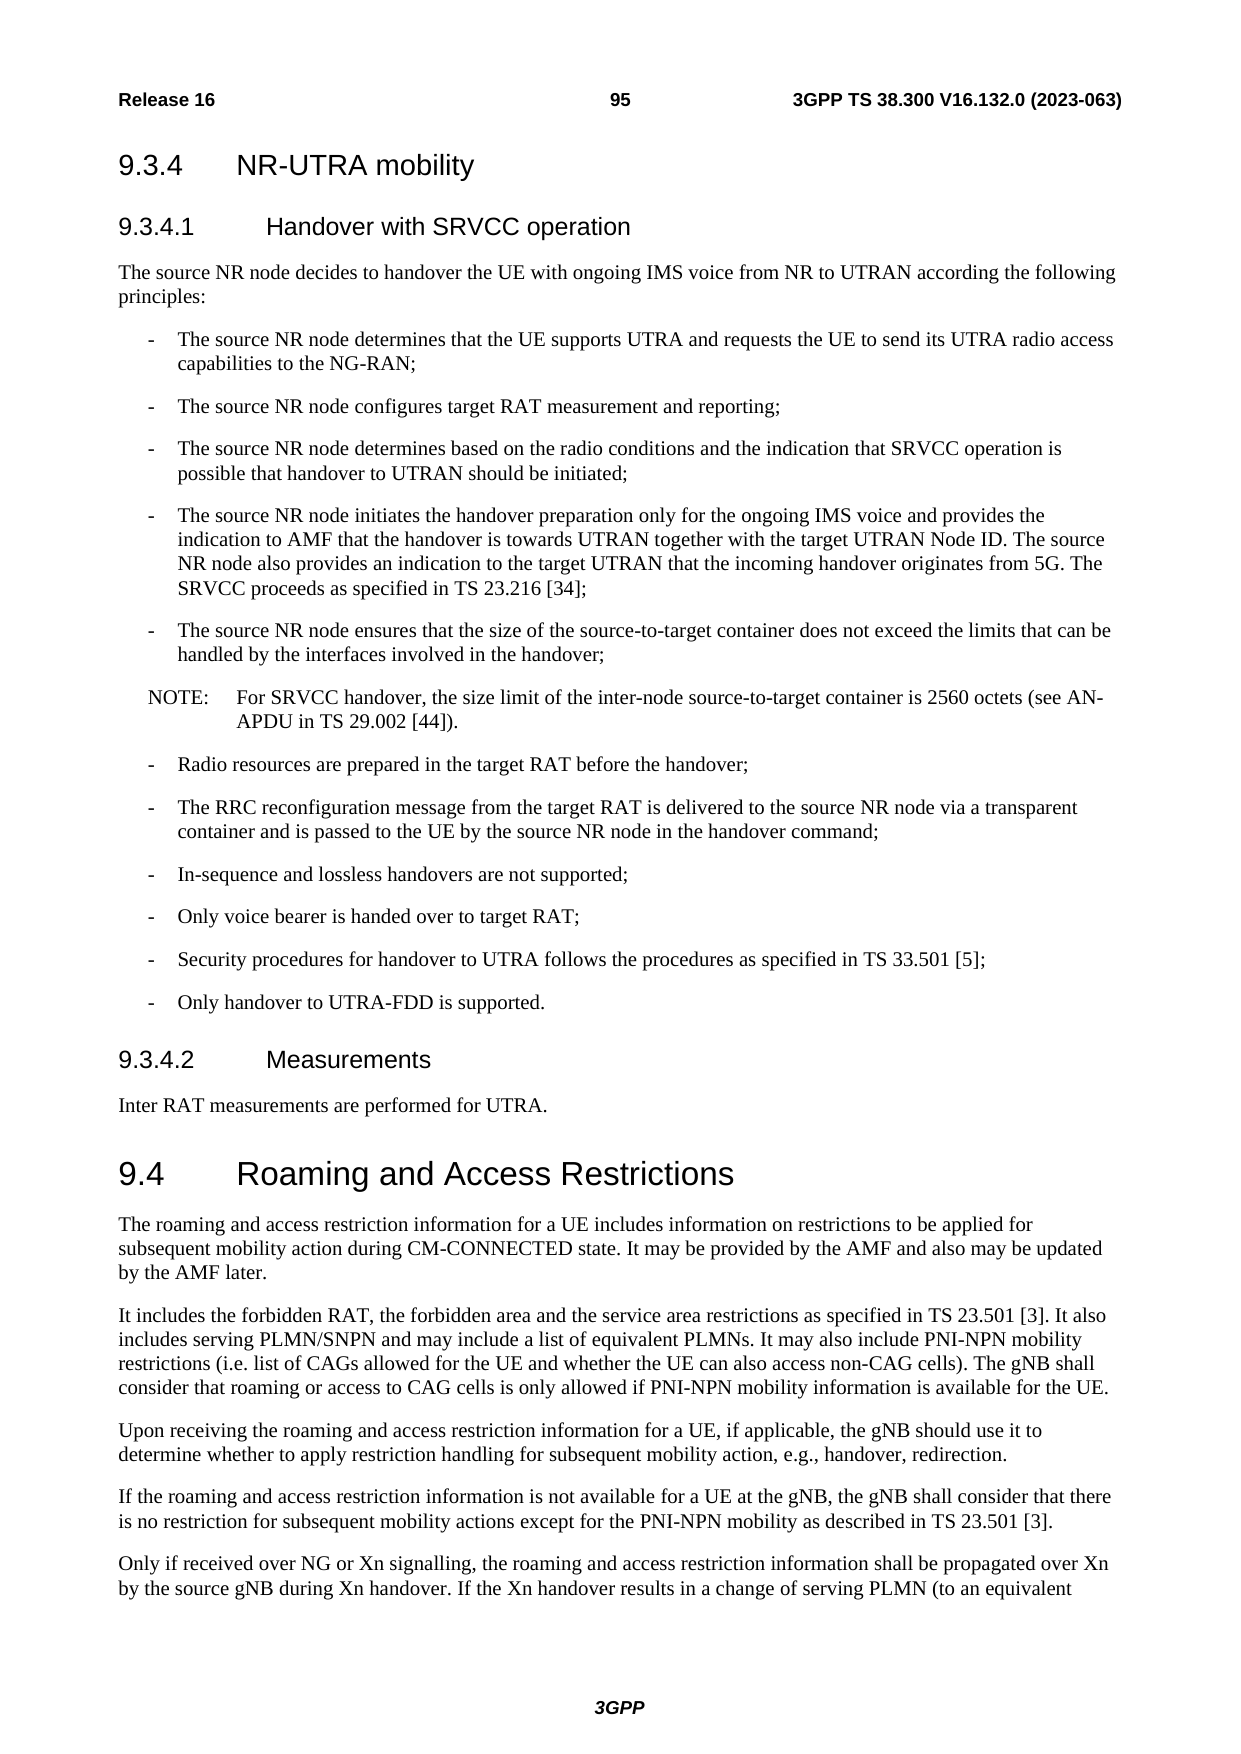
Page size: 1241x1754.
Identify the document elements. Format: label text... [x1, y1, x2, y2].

text If the roaming and access restriction information is not available for a UE at the gNB, the gNB shall consider that there is no restriction for subsequent mobility actions except for the PNI-NPN mobility as described in TS 23.501 [3]. [118, 1484, 1122, 1533]
text - Security procedures for handover to UTRA follows the procedures as specified in TS 33.501 [5]; [148, 947, 1122, 971]
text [118, 1551, 1122, 1599]
text - The source NR node configures target RAT measurement and reporting; [148, 393, 1122, 418]
text Inter RAT measurements are performed for UTRA. [118, 1093, 1122, 1117]
text The source NR node decides to handover the UE with ongoing IMS voice from NR to UTRAN according the following principles: [118, 260, 1122, 308]
subtitle 9.3.4 NR-UTRA mobility [118, 147, 1122, 181]
text Upon receiving the roaming and access restriction information for a UE, if applicable, the gNB should use it to determine whether to apply restriction handling for subsequent mobility action, e.g., handover, redirection. [118, 1418, 1122, 1466]
text It includes the forbidden RAT, the forbidden area and the service area restrictions as specified in TS 23.501 [3]. It also includes serving PLMN/SNPN and may include a list of equivalent PLMNs. It may also include PNI-NPN mobility restrictions (i.e. list of CAGs allowed for the UE and whether the UE can also access non-CAG cells). The gNB shall consider that roaming or access to CAG cells is only allowed if PNI-NPN mobility information is available for the UE. [118, 1303, 1122, 1399]
text - The RRC reconfiguration message from the target RAT is delivered to the source NR node via a transparent container and is passed to the UE by the source NR node in the handover command; [148, 795, 1122, 843]
text - The source NR node ensures that the size of the source-to-target container does not exceed the limits that can be handled by the interfaces involved in the handover; [148, 618, 1122, 666]
text - Radio resources are prepared in the target RAT before the handover; [148, 752, 1122, 776]
text NOTE: For SRVCC handover, the size limit of the inter-node source-to-target container is 2560 octets (see AN-APDU in TS 29.002 [44]). [148, 685, 1122, 733]
text - Only handover to UTRA-FDD is supported. [148, 990, 1122, 1014]
text - In-sequence and lossless handovers are not supported; [148, 862, 1122, 886]
text - Only voice bearer is handed over to target RAT; [148, 904, 1122, 928]
text The roaming and access restriction information for a UE includes information on restrictions to be applied for subsequent mobility action during CM-CONNECTED state. It may be provided by the AMF and also may be updated by the AMF later. [118, 1212, 1122, 1284]
text - The source NR node determines that the UE supports UTRA and requests the UE to send its UTRA radio access capabilities to the NG-RAN; [148, 327, 1122, 375]
text - The source NR node determines based on the radio conditions and the indication that SRVCC operation is possible that handover to UTRAN should be initiated; [148, 436, 1122, 484]
text - The source NR node initiates the handover preparation only for the ongoing IMS voice and provides the indication to AMF that the handover is towards UTRAN together with the target UTRAN Node ID. The source NR node also provides an indication to the target UTRAN that the incoming handover originates from 5G. The SRVCC proceeds as specified in TS 23.216 [34]; [148, 503, 1122, 599]
subtitle 9.4 Roaming and Access Restrictions [118, 1154, 1122, 1193]
subtitle 9.3.4.1 Handover with SRVCC operation [118, 212, 1122, 241]
subtitle 9.3.4.2 Measurements [118, 1045, 1122, 1074]
